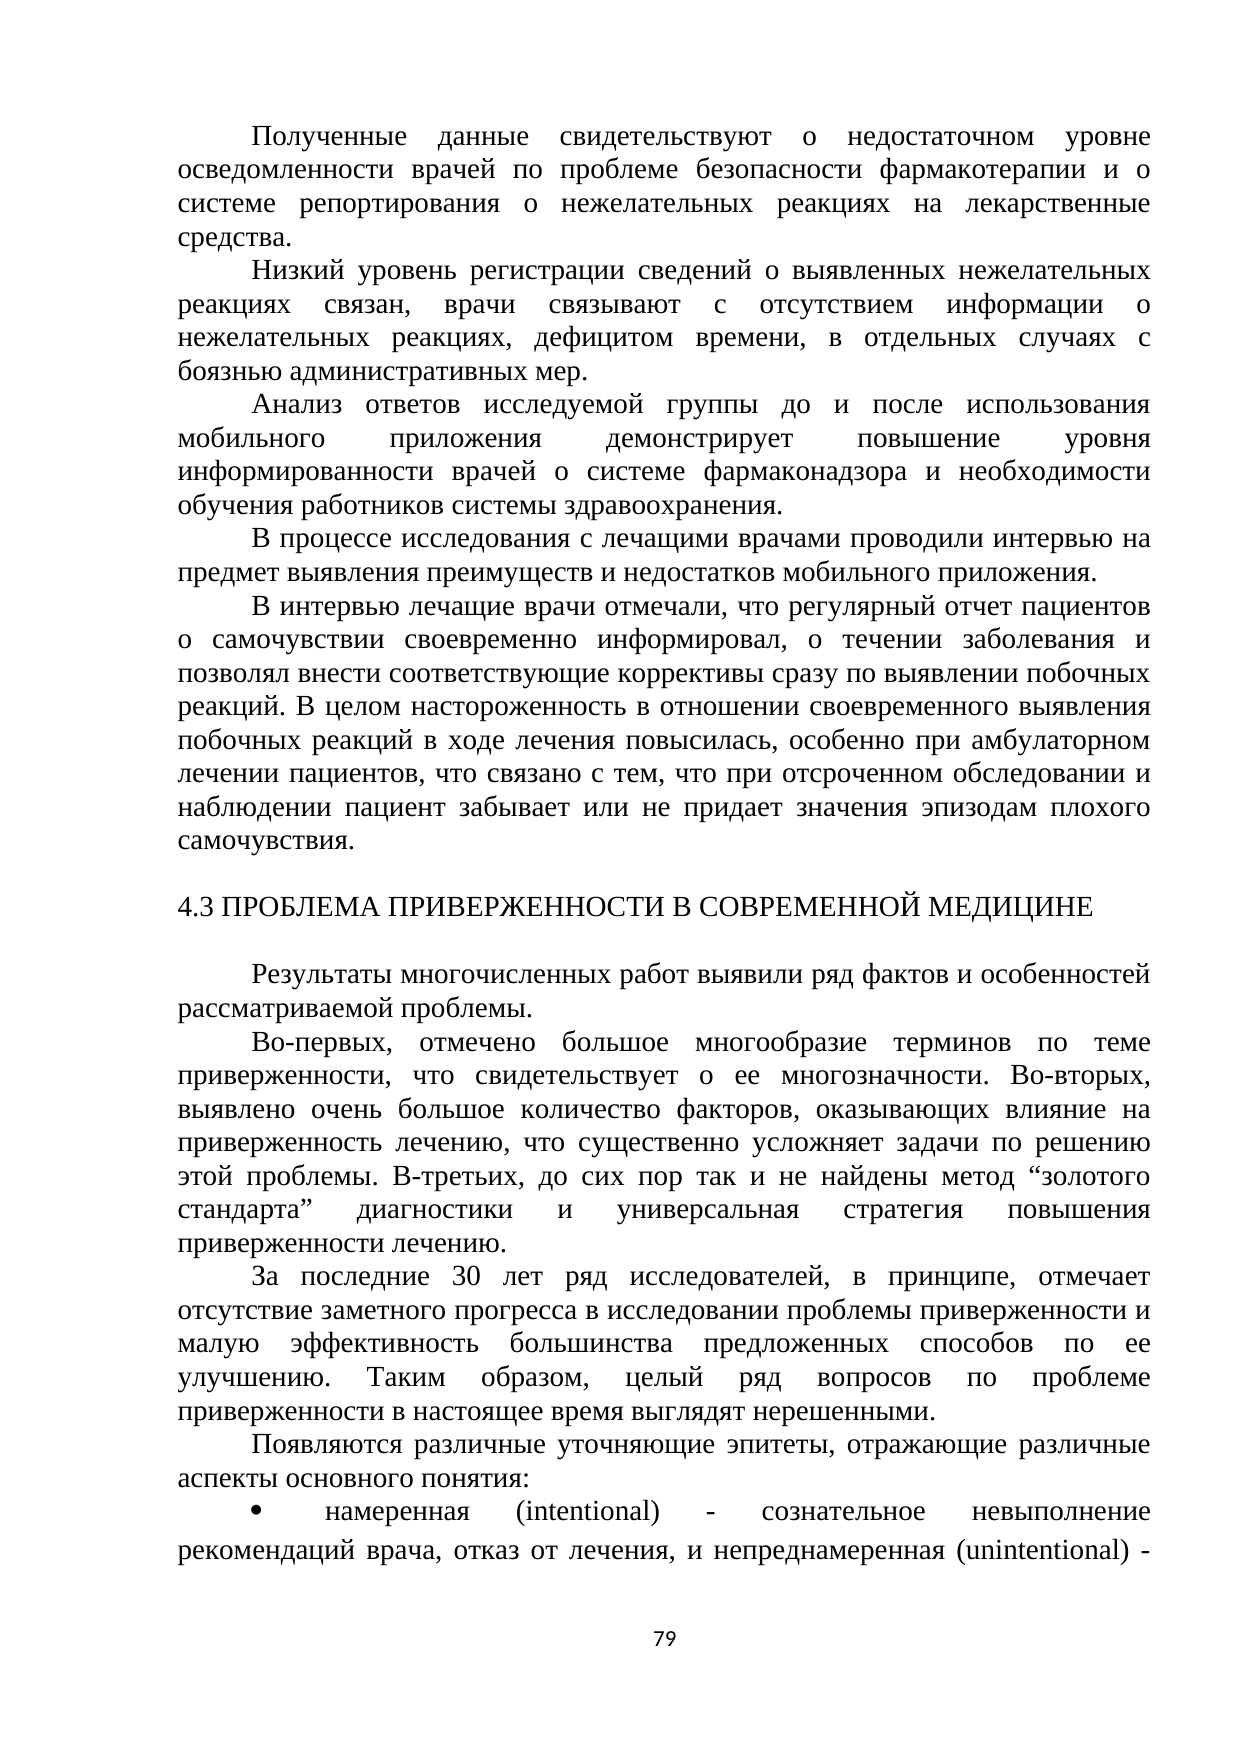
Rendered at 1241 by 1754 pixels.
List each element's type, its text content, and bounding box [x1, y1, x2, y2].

text В интервью лечащие врачи отмечали, что регулярный отчет пациентов о самочувствии своевременно информировал, о течении заболевания и позволял внести соответствующие коррективы сразу по выявлении побочных реакций. В целом настороженность в отношении своевременного выявления побочных реакций в ходе лечения повысилась, особенно при амбулаторном лечении пациентов, что связано с тем, что при отсроченном обследовании и наблюдении пациент забывает или не придает значения эпизодам плохого самочувствия. [177, 588, 1152, 856]
text Анализ ответов исследуемой группы до и после использования мобильного приложения демонстрирует повышение уровня информированности врачей о системе фармаконадзора и необходимости обучения работников системы здравоохранения. [177, 386, 1152, 521]
text Появляются различные уточняющие эпитеты, отражающие различные аспекты основного понятия: [177, 1426, 1152, 1493]
text В процессе исследования с лечащими врачами проводили интервью на предмет выявления преимуществ и недостатков мобильного приложения. [177, 521, 1152, 588]
subtitle 4.3 ПРОБЛЕМА ПРИВЕРЖЕННОСТИ В СОВРЕМЕННОЙ МЕДИЦИНЕ [177, 889, 1152, 923]
text Во-первых, отмечено большое многообразие терминов по теме приверженности, что свидетельствует о ее многозначности. Во-вторых, выявлено очень большое количество факторов, оказывающих влияние на приверженность лечению, что существенно усложняет задачи по решению этой проблемы. В-третьих, до сих пор так и не найдены метод “золотого стандарта” диагностики и универсальная стратегия повышения приверженности лечению. [177, 1024, 1152, 1258]
text Результаты многочисленных работ выявили ряд фактов и особенностей рассматриваемой проблемы. [177, 957, 1152, 1024]
text За последние 30 лет ряд исследователей, в принципе, отмечает отсутствие заметного прогресса в исследовании проблемы приверженности и малую эффективность большинства предложенных способов по ее улучшению. Таким образом, целый ряд вопросов по проблеме приверженности в настоящее время выглядят нерешенными. [177, 1258, 1152, 1426]
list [177, 1493, 1152, 1566]
text Полученные данные свидетельствуют о недостаточном уровне осведомленности врачей по проблеме безопасности фармакотерапии и о системе репортирования о нежелательных реакциях на лекарственные средства. [177, 118, 1152, 252]
text Низкий уровень регистрации сведений о выявленных нежелательных реакциях связан, врачи связывают с отсутствием информации о нежелательных реакциях, дефицитом времени, в отдельных случаях с боязнью административных мер. [177, 252, 1152, 386]
